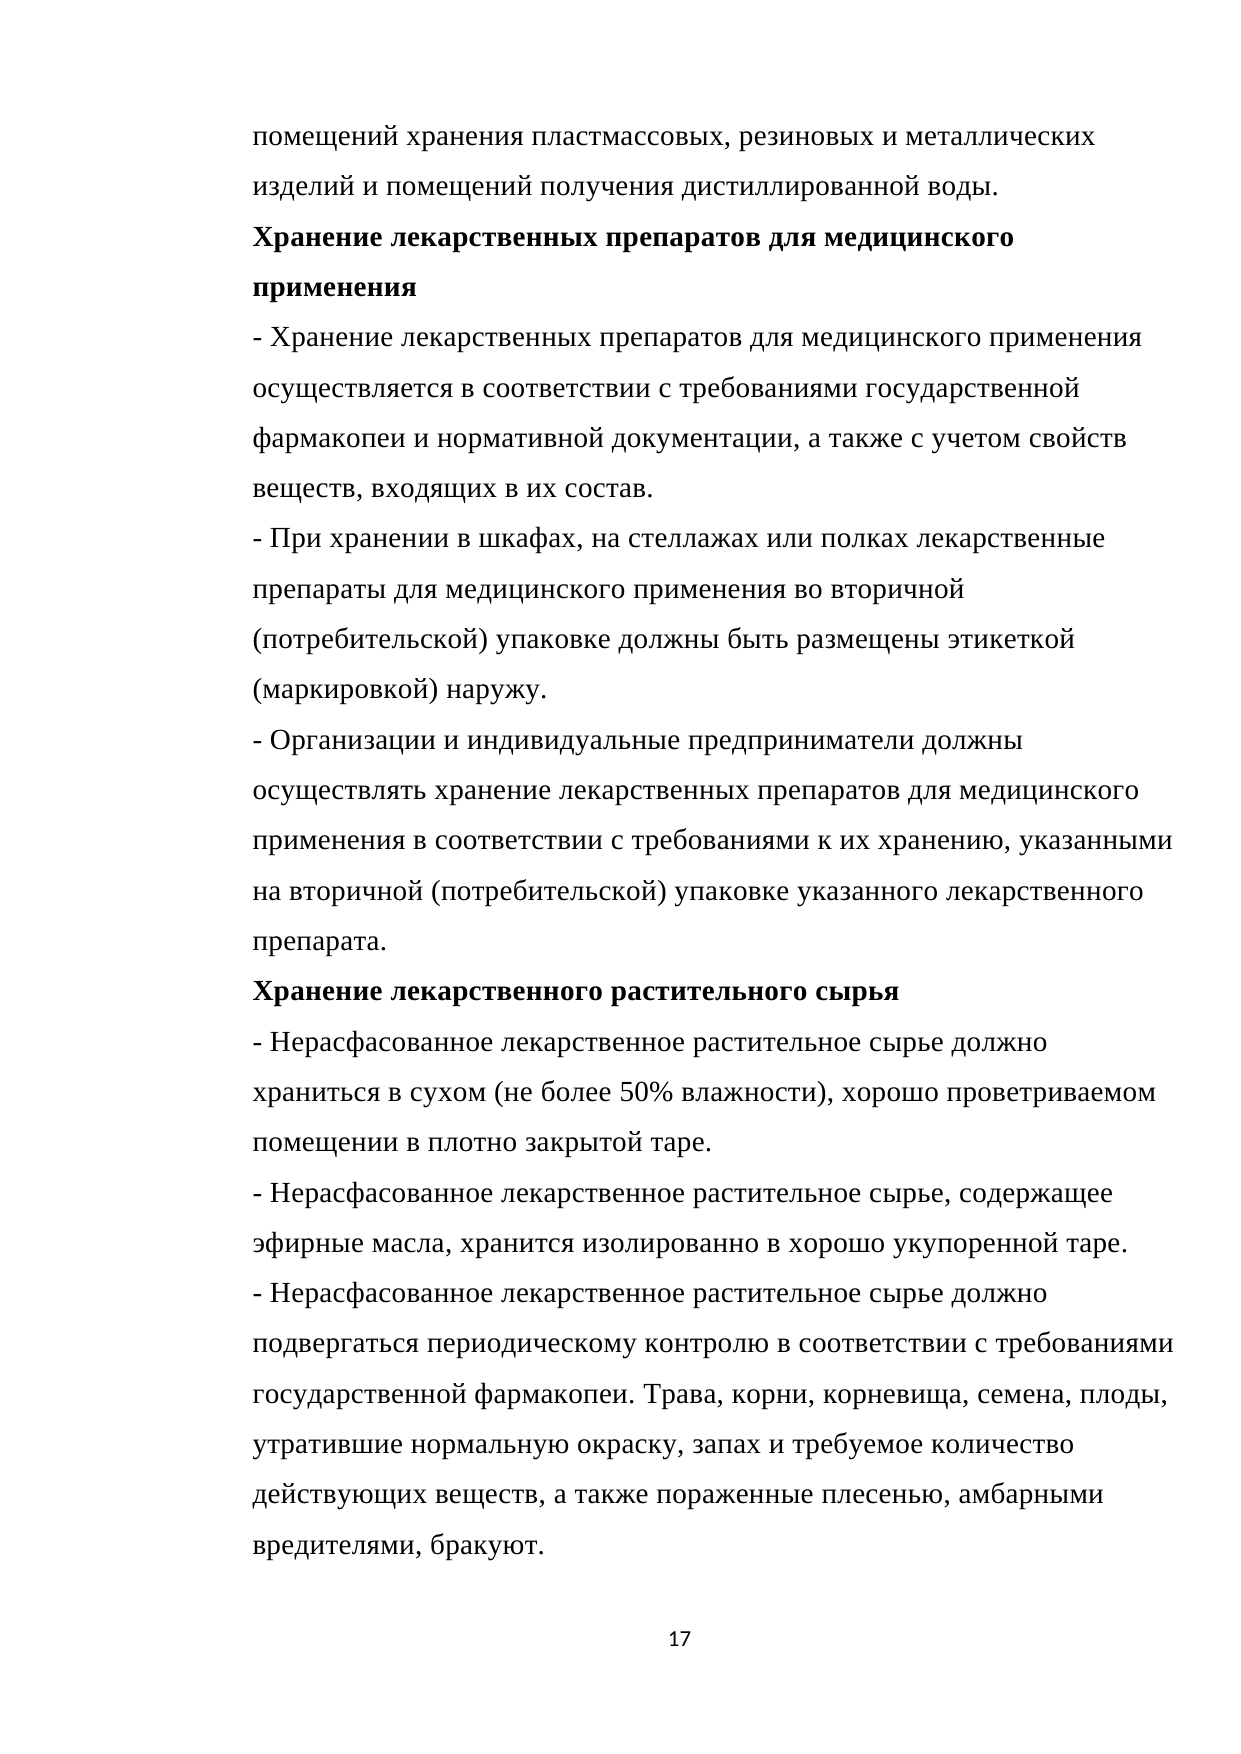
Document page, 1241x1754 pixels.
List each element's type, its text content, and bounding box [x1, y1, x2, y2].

list Хранение лекарственных препаратов для медицинского применения [252, 219, 1181, 303]
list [252, 118, 1181, 202]
list - Организации и индивидуальные предприниматели должны осуществлять хранение лекарственных препаратов для медицинского применения в соответствии с требованиями к их хранению, указанными на вторичной (потребительской) упаковке указанного лекарственного препарата. [252, 722, 1181, 957]
list - Хранение лекарственных препаратов для медицинского применения осуществляется в соответствии с требованиями государственной фармакопеи и нормативной документации, а также с учетом свойств веществ, входящих в их состав. [252, 319, 1181, 504]
list - Нерасфасованное лекарственное растительное сырье, содержащее эфирные масла, хранится изолированно в хорошо укупоренной таре. [252, 1175, 1181, 1258]
list Хранение лекарственного растительного сырья [252, 973, 1181, 1007]
list - Нерасфасованное лекарственное растительное сырье должно подвергаться периодическому контролю в соответствии с требованиями государственной фармакопеи. Трава, корни, корневища, семена, плоды, утратившие нормальную окраску, запах и требуемое количество действующих веществ, а также пораженные плесенью, амбарными вредителями, бракуют. [252, 1275, 1181, 1560]
list - Нерасфасованное лекарственное растительное сырье должно храниться в сухом (не более 50% влажности), хорошо проветриваемом помещении в плотно закрытой таре. [252, 1024, 1181, 1158]
list - При хранении в шкафах, на стеллажах или полках лекарственные препараты для медицинского применения во вторичной (потребительской) упаковке должны быть размещены этикеткой (маркировкой) наружу. [252, 521, 1181, 705]
